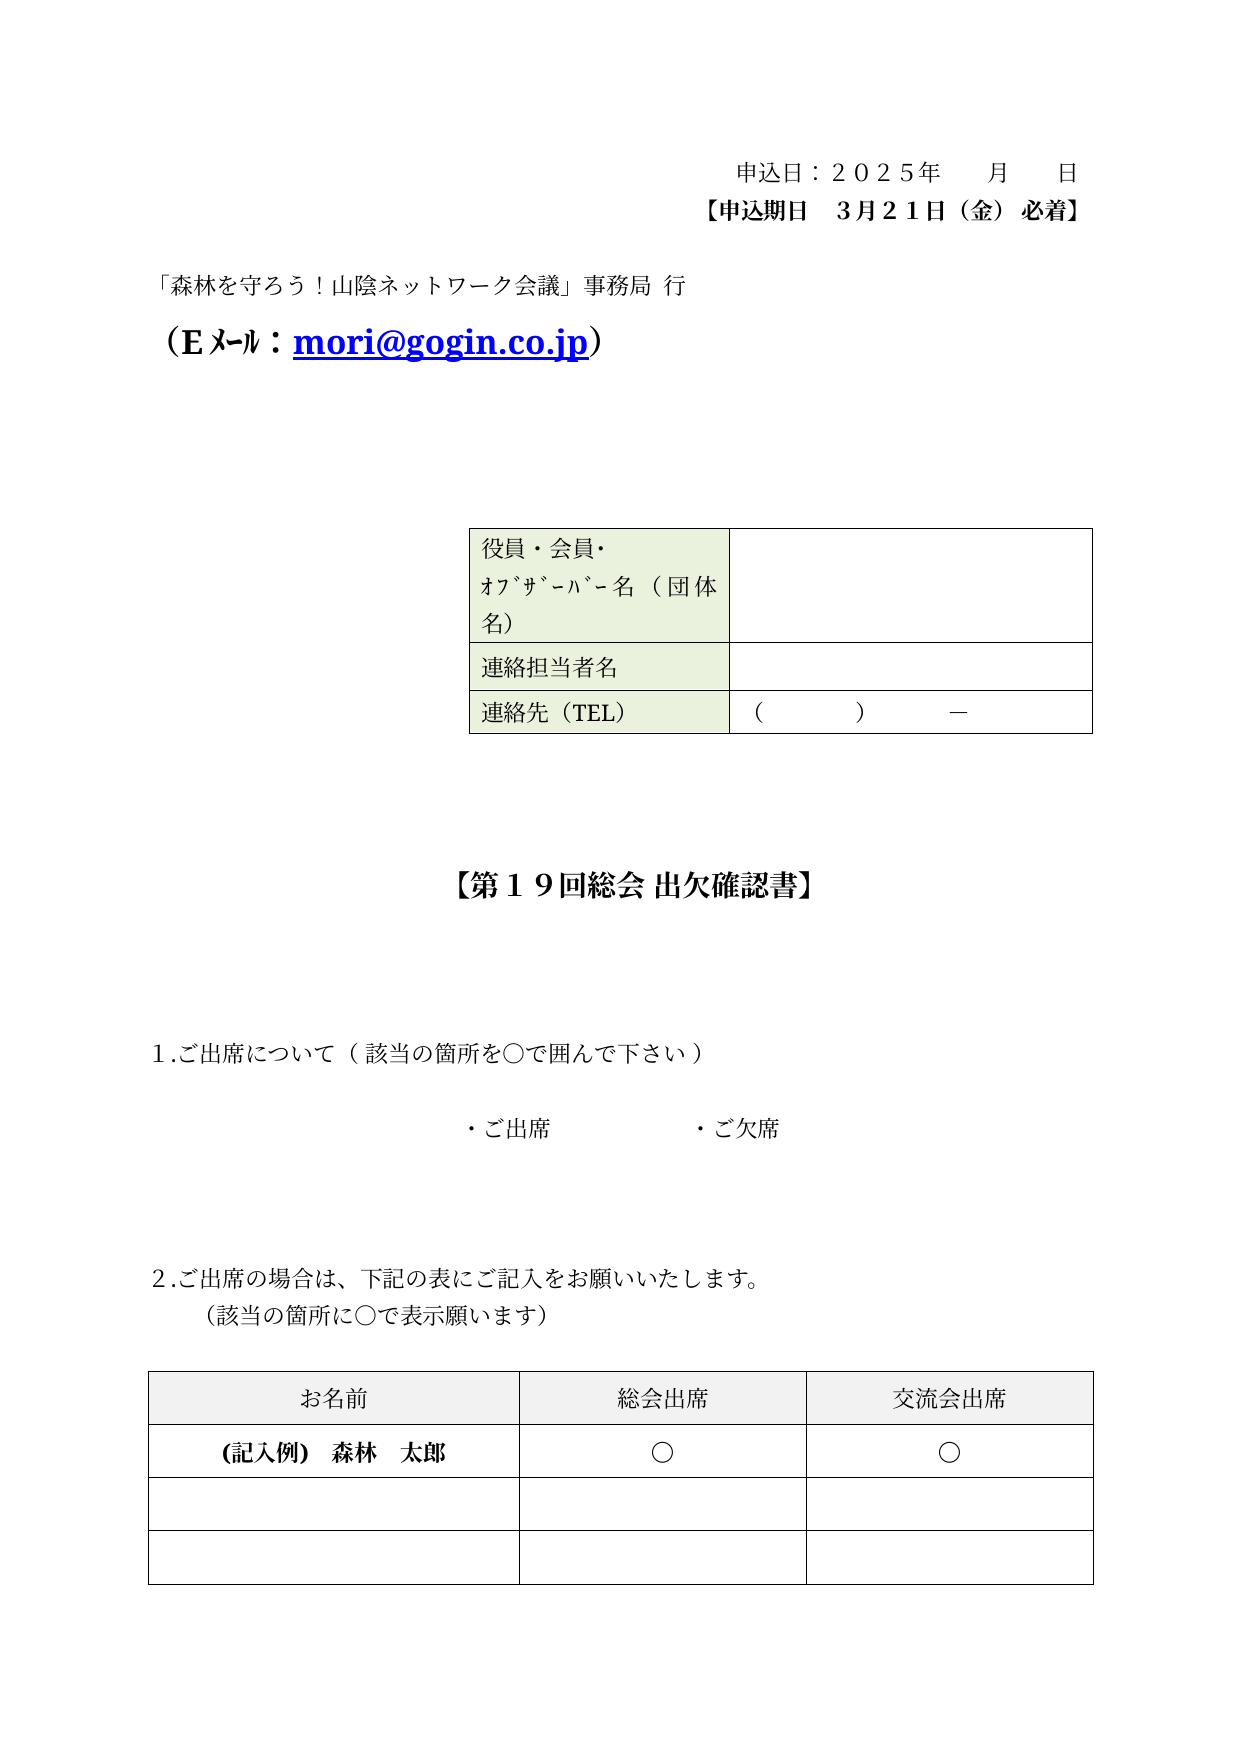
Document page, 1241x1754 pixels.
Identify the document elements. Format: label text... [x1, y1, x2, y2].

table_cell [807, 1478, 1093, 1530]
table_header [730, 529, 1092, 642]
text ・ご出席 ・ご欠席 [148, 1108, 1092, 1146]
table_header お名前 [149, 1372, 519, 1424]
text （該当の箇所に○で表示願います） [148, 1296, 1092, 1333]
table_header 役員・会員･ ｵﾌﾞｻﾞｰﾊﾞｰ名（団体名） [470, 529, 729, 642]
table_cell [520, 1531, 806, 1583]
table_cell [730, 643, 1092, 689]
table_cell 〇 [520, 1425, 806, 1477]
table_cell [149, 1478, 519, 1530]
table_cell （ ） － [730, 691, 1092, 732]
text １.ご出席について（ 該当の箇所を○で囲んで下さい ） [148, 1033, 1092, 1071]
table_cell 〇 [807, 1425, 1093, 1477]
text 【第１９回総会 出欠確認書】 [148, 846, 1092, 921]
table_header 総会出席 [520, 1372, 806, 1424]
table_cell 連絡先（TEL） [470, 691, 729, 732]
text 「森林を守ろう！山陰ネットワーク会議」事務局 行 [148, 266, 1092, 303]
table_cell (記入例) 森林 太郎 [149, 1425, 519, 1477]
text （Eﾒｰﾙ：mori@gogin.co.jp） [148, 303, 1092, 378]
table_cell 連絡担当者名 [470, 643, 729, 689]
table_cell [149, 1531, 519, 1583]
text ２.ご出席の場合は、下記の表にご記入をお願いいたします。 [148, 1258, 1092, 1296]
text 申込日：２０２５年 月 日 [148, 153, 1079, 191]
table_cell [807, 1531, 1093, 1583]
table_header 交流会出席 [807, 1372, 1093, 1424]
text 【申込期日 ３月２１日（金） 必着】 [148, 191, 1090, 228]
table_cell [520, 1478, 806, 1530]
